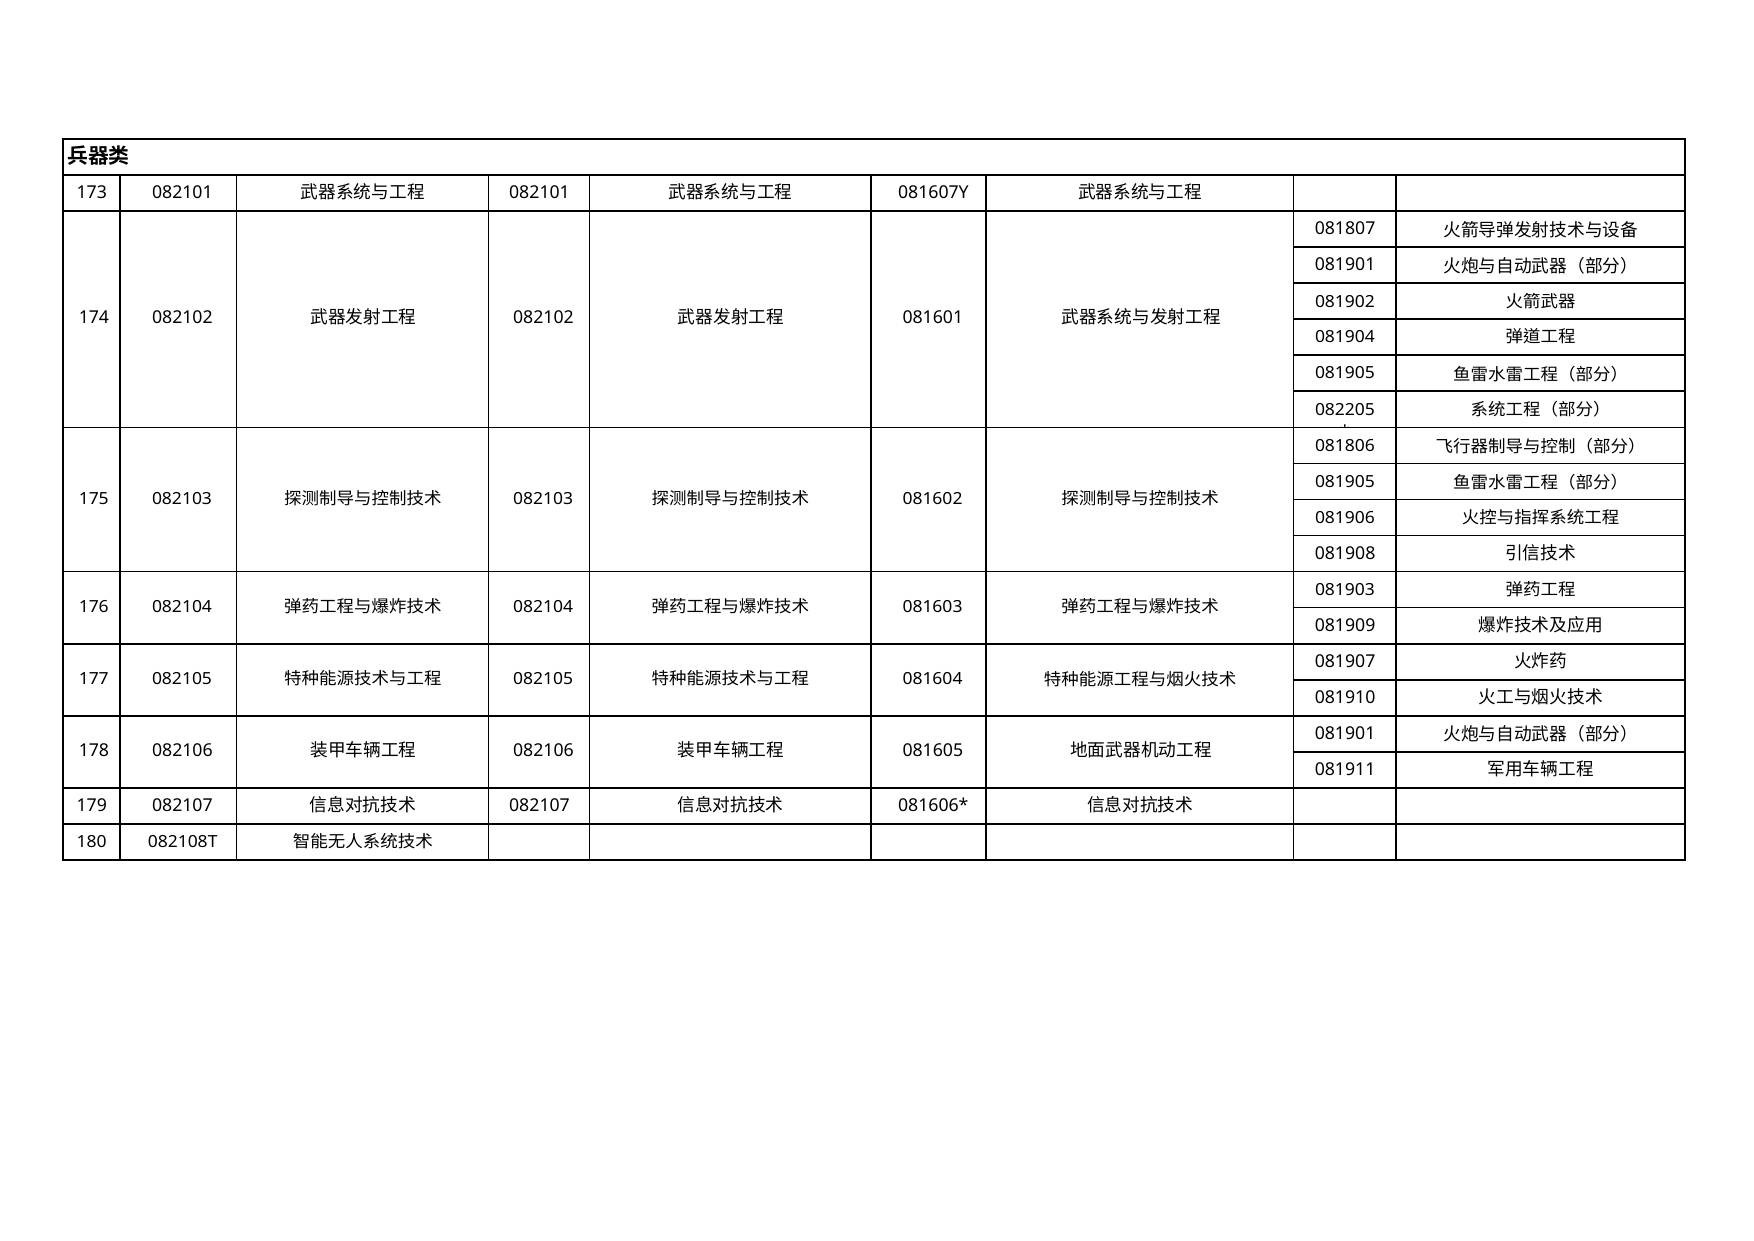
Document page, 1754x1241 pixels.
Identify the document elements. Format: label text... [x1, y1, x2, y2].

table_cell 特种能源工程与烟火技术 [987, 645, 1293, 715]
table_cell 082106 [489, 717, 589, 787]
table_cell 081905 [1294, 464, 1395, 498]
table_cell 082107 [121, 789, 236, 823]
table_cell 081901 [1294, 248, 1395, 282]
table_cell [1397, 176, 1684, 210]
table_cell [489, 825, 589, 859]
table_cell 探测制导与控制技术 [590, 428, 870, 571]
table_cell 082107 [489, 789, 589, 823]
table_cell 081807 [1294, 212, 1395, 246]
table_cell 081909 [1294, 608, 1395, 643]
table_cell 火炮与自动武器（部分） [1397, 717, 1684, 751]
table_cell 082106 [121, 717, 236, 787]
table_cell 弹药工程与爆炸技术 [987, 572, 1293, 643]
table_cell 081901 [1294, 717, 1395, 751]
table_cell 177 [64, 645, 119, 715]
table_cell [1294, 789, 1395, 823]
table_cell 174 [64, 212, 119, 426]
table_cell 系统工程（部分） [1397, 392, 1684, 426]
table_cell 081607Y [872, 176, 985, 210]
table_cell 082103 [121, 428, 236, 571]
table_cell 082205* [1294, 392, 1395, 426]
table_cell 火箭武器 [1397, 284, 1684, 318]
table_cell 信息对抗技术 [237, 789, 488, 823]
table_cell 082101 [121, 176, 236, 210]
table_cell 082101 [489, 176, 589, 210]
table_cell 081910 [1294, 681, 1395, 715]
table_cell 082102 [489, 212, 589, 426]
table_cell 081601 [872, 212, 985, 426]
table_cell 081806 [1294, 428, 1395, 462]
table_cell 弹药工程 [1397, 572, 1684, 607]
table_cell 081603 [872, 572, 985, 643]
table_cell 弹药工程与爆炸技术 [590, 572, 870, 643]
table_cell 082105 [121, 645, 236, 715]
table_cell 175 [64, 428, 119, 571]
table_cell 飞行器制导与控制（部分） [1397, 428, 1684, 462]
table_cell 082104 [489, 572, 589, 643]
table_cell [1397, 789, 1684, 823]
table_cell 178 [64, 717, 119, 787]
table_cell 081907 [1294, 645, 1395, 679]
table_cell 武器系统与工程 [987, 176, 1293, 210]
table_cell 武器系统与工程 [590, 176, 870, 210]
table_cell 探测制导与控制技术 [987, 428, 1293, 571]
table_cell 引信技术 [1397, 536, 1684, 571]
table_cell 武器系统与发射工程 [987, 212, 1293, 426]
table_cell [1294, 825, 1395, 859]
table_cell 装甲车辆工程 [590, 717, 870, 787]
table_cell 武器发射工程 [590, 212, 870, 426]
table_cell 特种能源技术与工程 [590, 645, 870, 715]
table_cell 082103 [489, 428, 589, 571]
table_cell 176 [64, 572, 119, 643]
table_cell 火炮与自动武器（部分） [1397, 248, 1684, 282]
table_cell 武器系统与工程 [237, 176, 488, 210]
table_cell 081908 [1294, 536, 1395, 571]
table_cell 探测制导与控制技术 [237, 428, 488, 571]
table_cell 082102 [121, 212, 236, 426]
table_cell 地面武器机动工程 [987, 717, 1293, 787]
table_cell [1294, 176, 1395, 210]
table_cell 081903 [1294, 572, 1395, 607]
table_cell 信息对抗技术 [987, 789, 1293, 823]
table_cell [590, 825, 870, 859]
table_cell 火控与指挥系统工程 [1397, 500, 1684, 534]
table_cell 082104 [121, 572, 236, 643]
table_cell 火箭导弹发射技术与设备 [1397, 212, 1684, 246]
table_cell 弹药工程与爆炸技术 [237, 572, 488, 643]
table_cell 火炸药 [1397, 645, 1684, 679]
table_cell [987, 825, 1293, 859]
table_cell 鱼雷水雷工程（部分） [1397, 464, 1684, 498]
table_cell 081606* [872, 789, 985, 823]
table_cell 爆炸技术及应用 [1397, 608, 1684, 643]
table_cell 信息对抗技术 [590, 789, 870, 823]
table_cell 081905 [1294, 356, 1395, 390]
table_cell 武器发射工程 [237, 212, 488, 426]
table_cell 081902 [1294, 284, 1395, 318]
table_cell 081906 [1294, 500, 1395, 534]
table_header 兵器类 [64, 140, 1684, 174]
table_cell 173 [64, 176, 119, 210]
table_cell 智能无人系统技术 [237, 825, 488, 859]
table_cell 军用车辆工程 [1397, 753, 1684, 787]
table_cell 082108T [121, 825, 236, 859]
table_cell 180 [64, 825, 119, 859]
table_cell [872, 825, 985, 859]
table_cell 081604 [872, 645, 985, 715]
table_cell 火工与烟火技术 [1397, 681, 1684, 715]
table_cell [1397, 825, 1684, 859]
table_cell 鱼雷水雷工程（部分） [1397, 356, 1684, 390]
table_cell 179 [64, 789, 119, 823]
table_cell 081904 [1294, 320, 1395, 354]
table_cell 弹道工程 [1397, 320, 1684, 354]
table_cell 081602 [872, 428, 985, 571]
table_cell 特种能源技术与工程 [237, 645, 488, 715]
table_cell 装甲车辆工程 [237, 717, 488, 787]
table_cell 082105 [489, 645, 589, 715]
table_cell 081911 [1294, 753, 1395, 787]
table_cell 081605 [872, 717, 985, 787]
